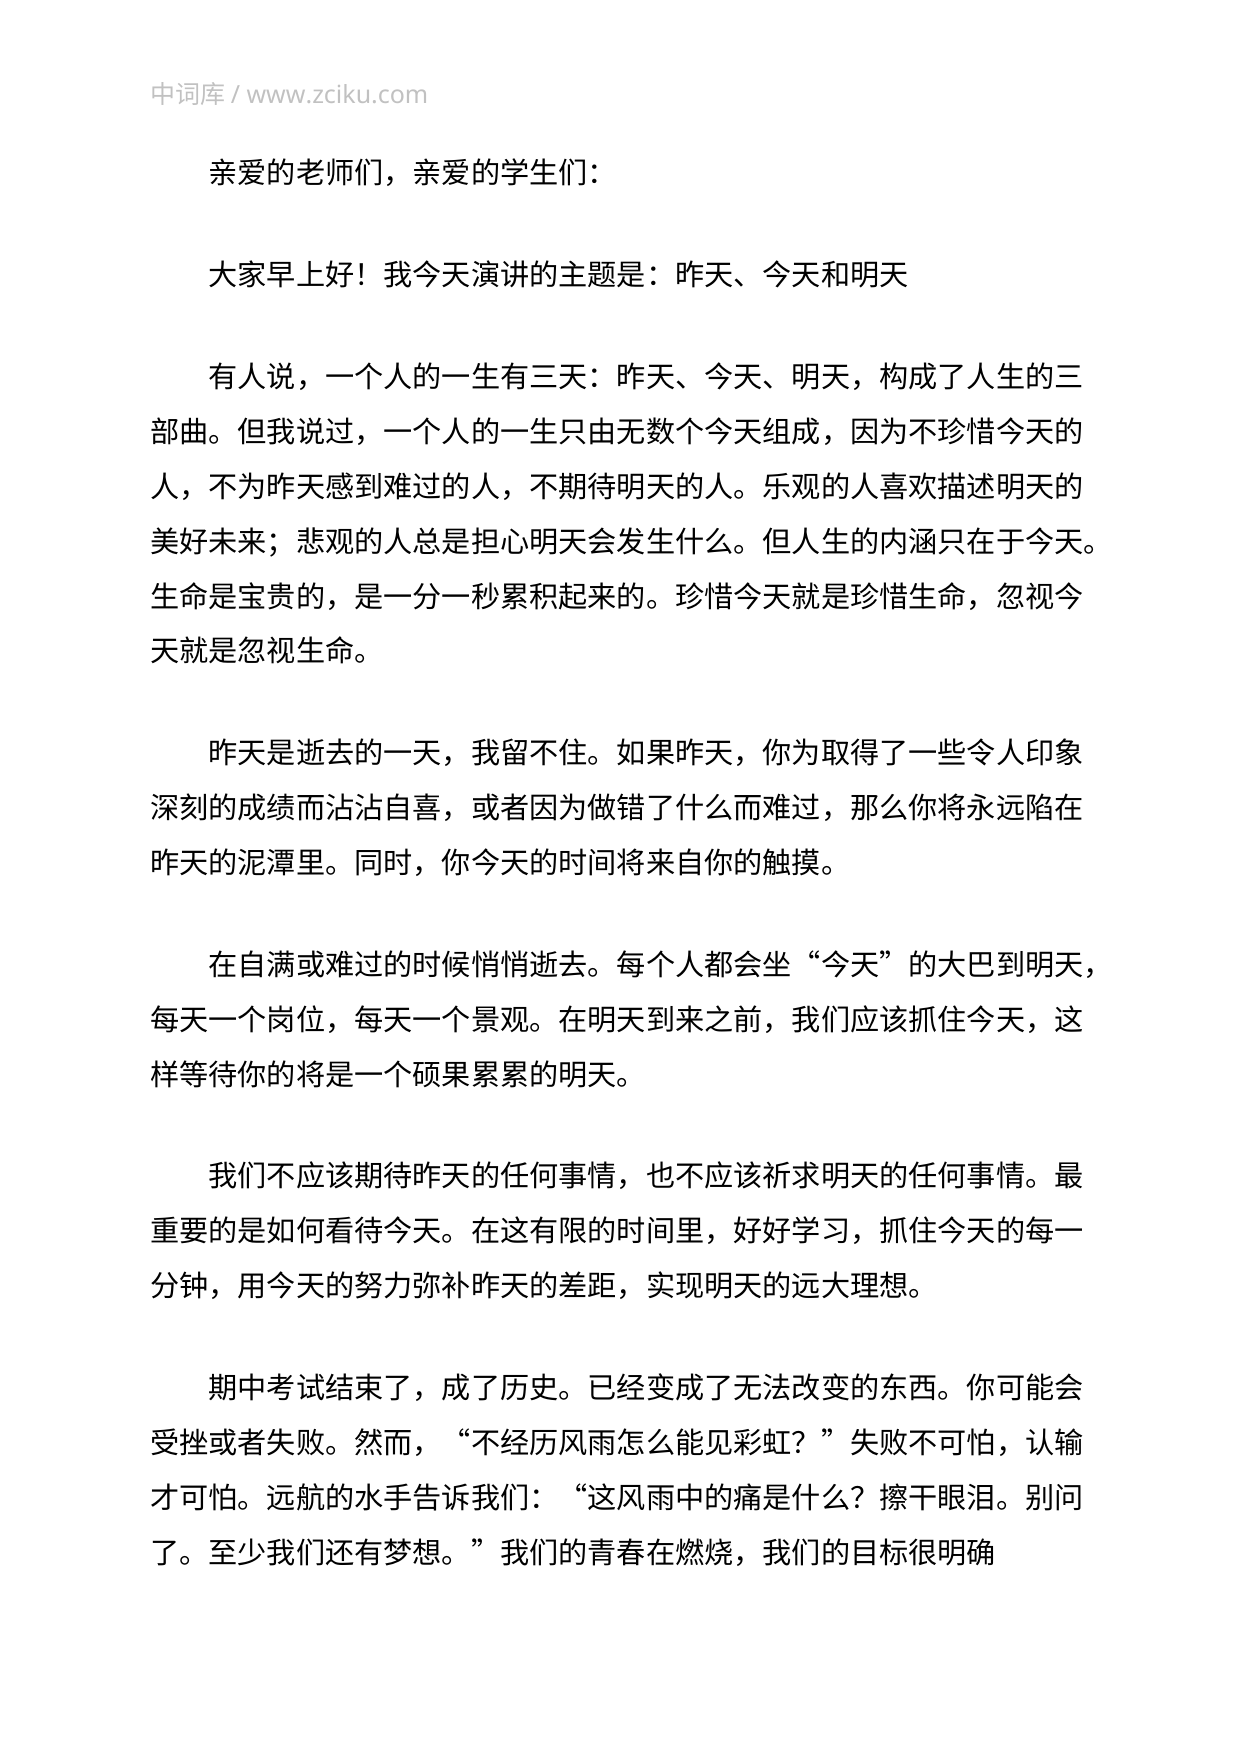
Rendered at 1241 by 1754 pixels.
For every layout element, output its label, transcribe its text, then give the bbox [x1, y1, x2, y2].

text 大家早上好！我今天演讲的主题是：昨天、今天和明天 [150, 252, 1090, 294]
text 我们不应该期待昨天的任何事情，也不应该祈求明天的任何事情。最重要的是如何看待今天。在这有限的时间里，好好学习，抓住今天的每一分钟，用今天的努力弥补昨天的差距，实现明天的远大理想。 [150, 1153, 1090, 1305]
text 昨天是逝去的一天，我留不住。如果昨天，你为取得了一些令人印象深刻的成绩而沾沾自喜，或者因为做错了什么而难过，那么你将永远陷在昨天的泥潭里。同时，你今天的时间将来自你的触摸。 [150, 730, 1090, 882]
text 在自满或难过的时候悄悄逝去。每个人都会坐“今天”的大巴到明天，每天一个岗位，每天一个景观。在明天到来之前，我们应该抓住今天，这样等待你的将是一个硕果累累的明天。 [150, 941, 1090, 1093]
text 有人说，一个人的一生有三天：昨天、今天、明天，构成了人生的三部曲。但我说过，一个人的一生只由无数个今天组成，因为不珍惜今天的人，不为昨天感到难过的人，不期待明天的人。乐观的人喜欢描述明天的美好未来；悲观的人总是担心明天会发生什么。但人生的内涵只在于今天。生命是宝贵的，是一分一秒累积起来的。珍惜今天就是珍惜生命，忽视今天就是忽视生命。 [150, 353, 1090, 670]
text 亲爱的老师们，亲爱的学生们： [150, 150, 1090, 192]
text 期中考试结束了，成了历史。已经变成了无法改变的东西。你可能会受挫或者失败。然而，“不经历风雨怎么能见彩虹？”失败不可怕，认输才可怕。远航的水手告诉我们：“这风雨中的痛是什么？擦干眼泪。别问了。至少我们还有梦想。”我们的青春在燃烧，我们的目标很明确 [150, 1364, 1090, 1571]
